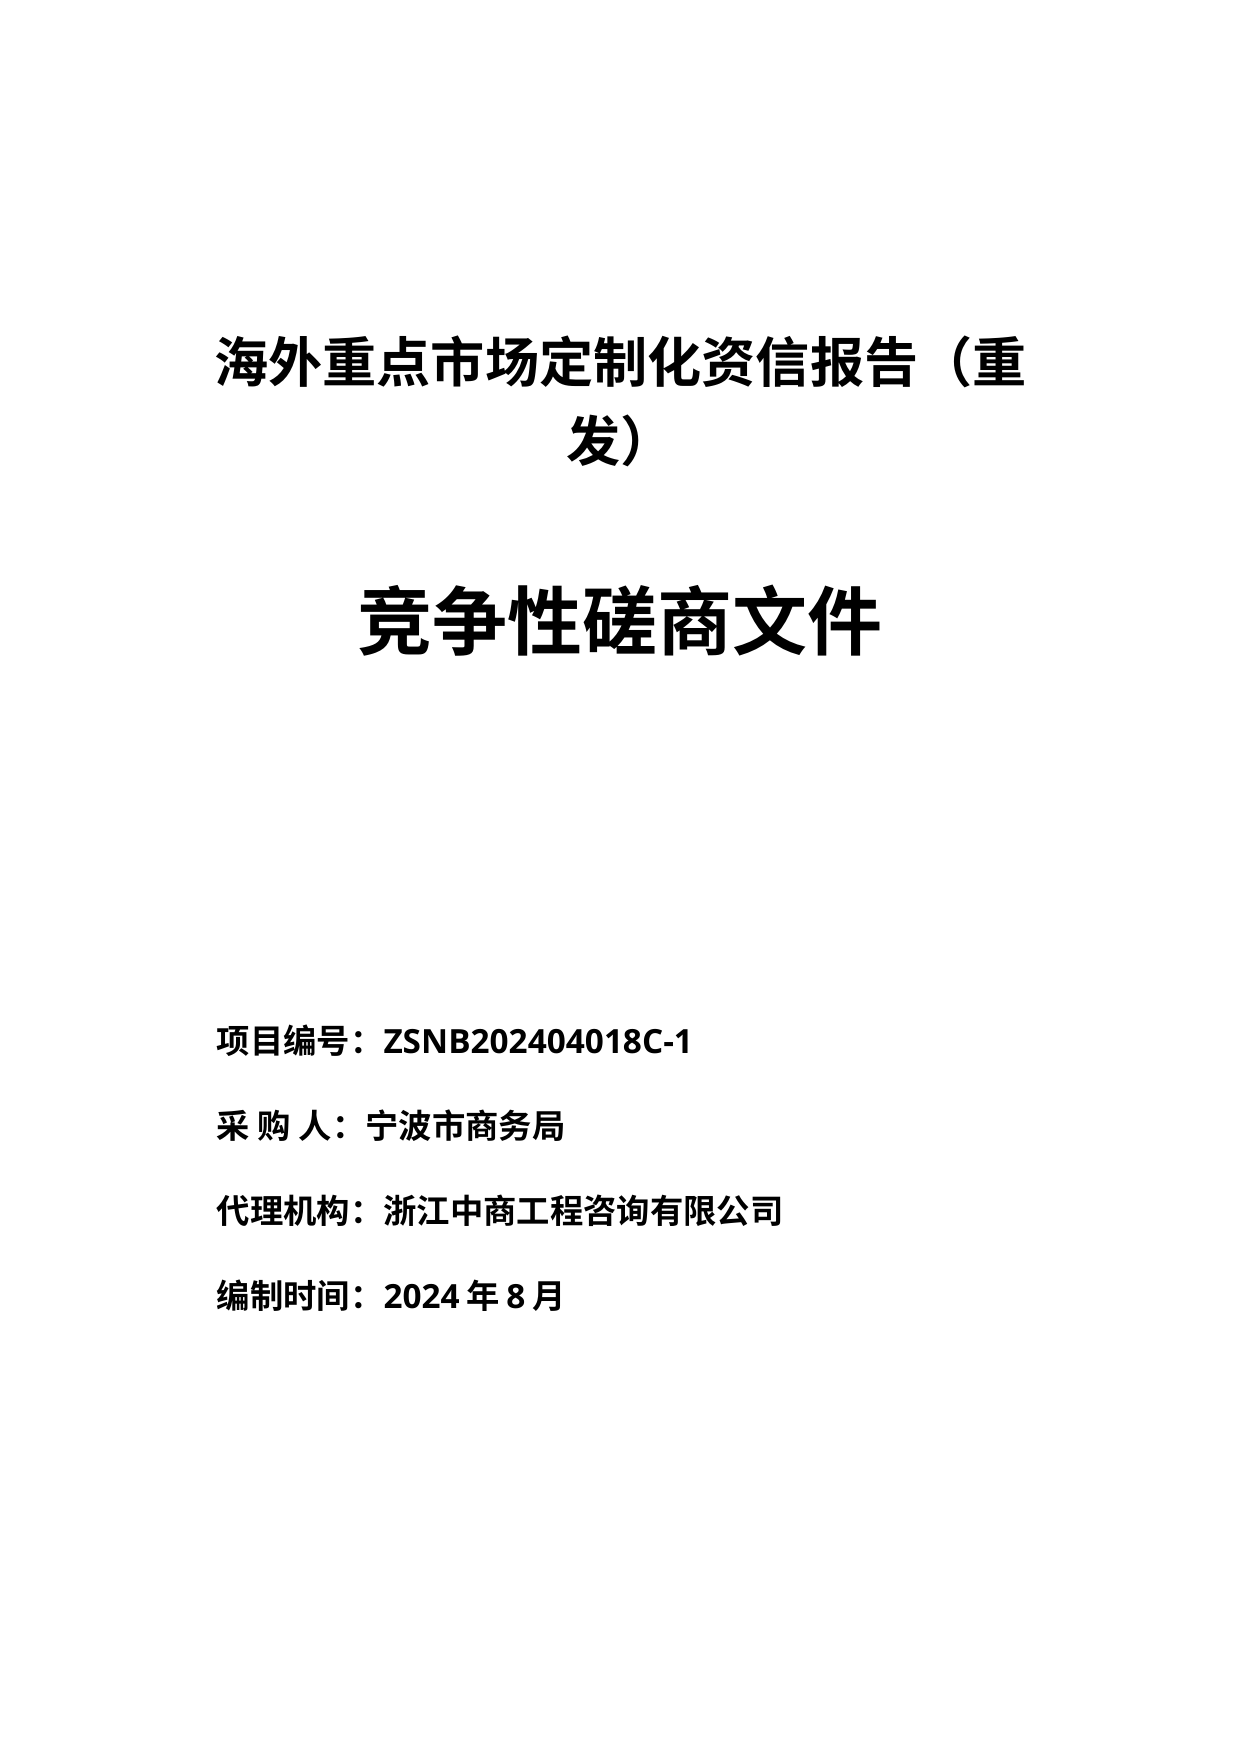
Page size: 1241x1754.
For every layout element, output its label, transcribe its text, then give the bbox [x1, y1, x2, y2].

text 海外重点市场定制化资信报告（重发） [187, 320, 1053, 477]
text 代理机构：浙江中商工程咨询有限公司 [187, 1185, 1053, 1233]
text 项目编号：ZSNB202404018C-1 [217, 1015, 1053, 1063]
text 编制时间：2024年8月 [187, 1269, 1053, 1318]
text 竞争性磋商文件 [187, 563, 1053, 671]
text 采 购 人：宁波市商务局 [217, 1100, 1053, 1148]
